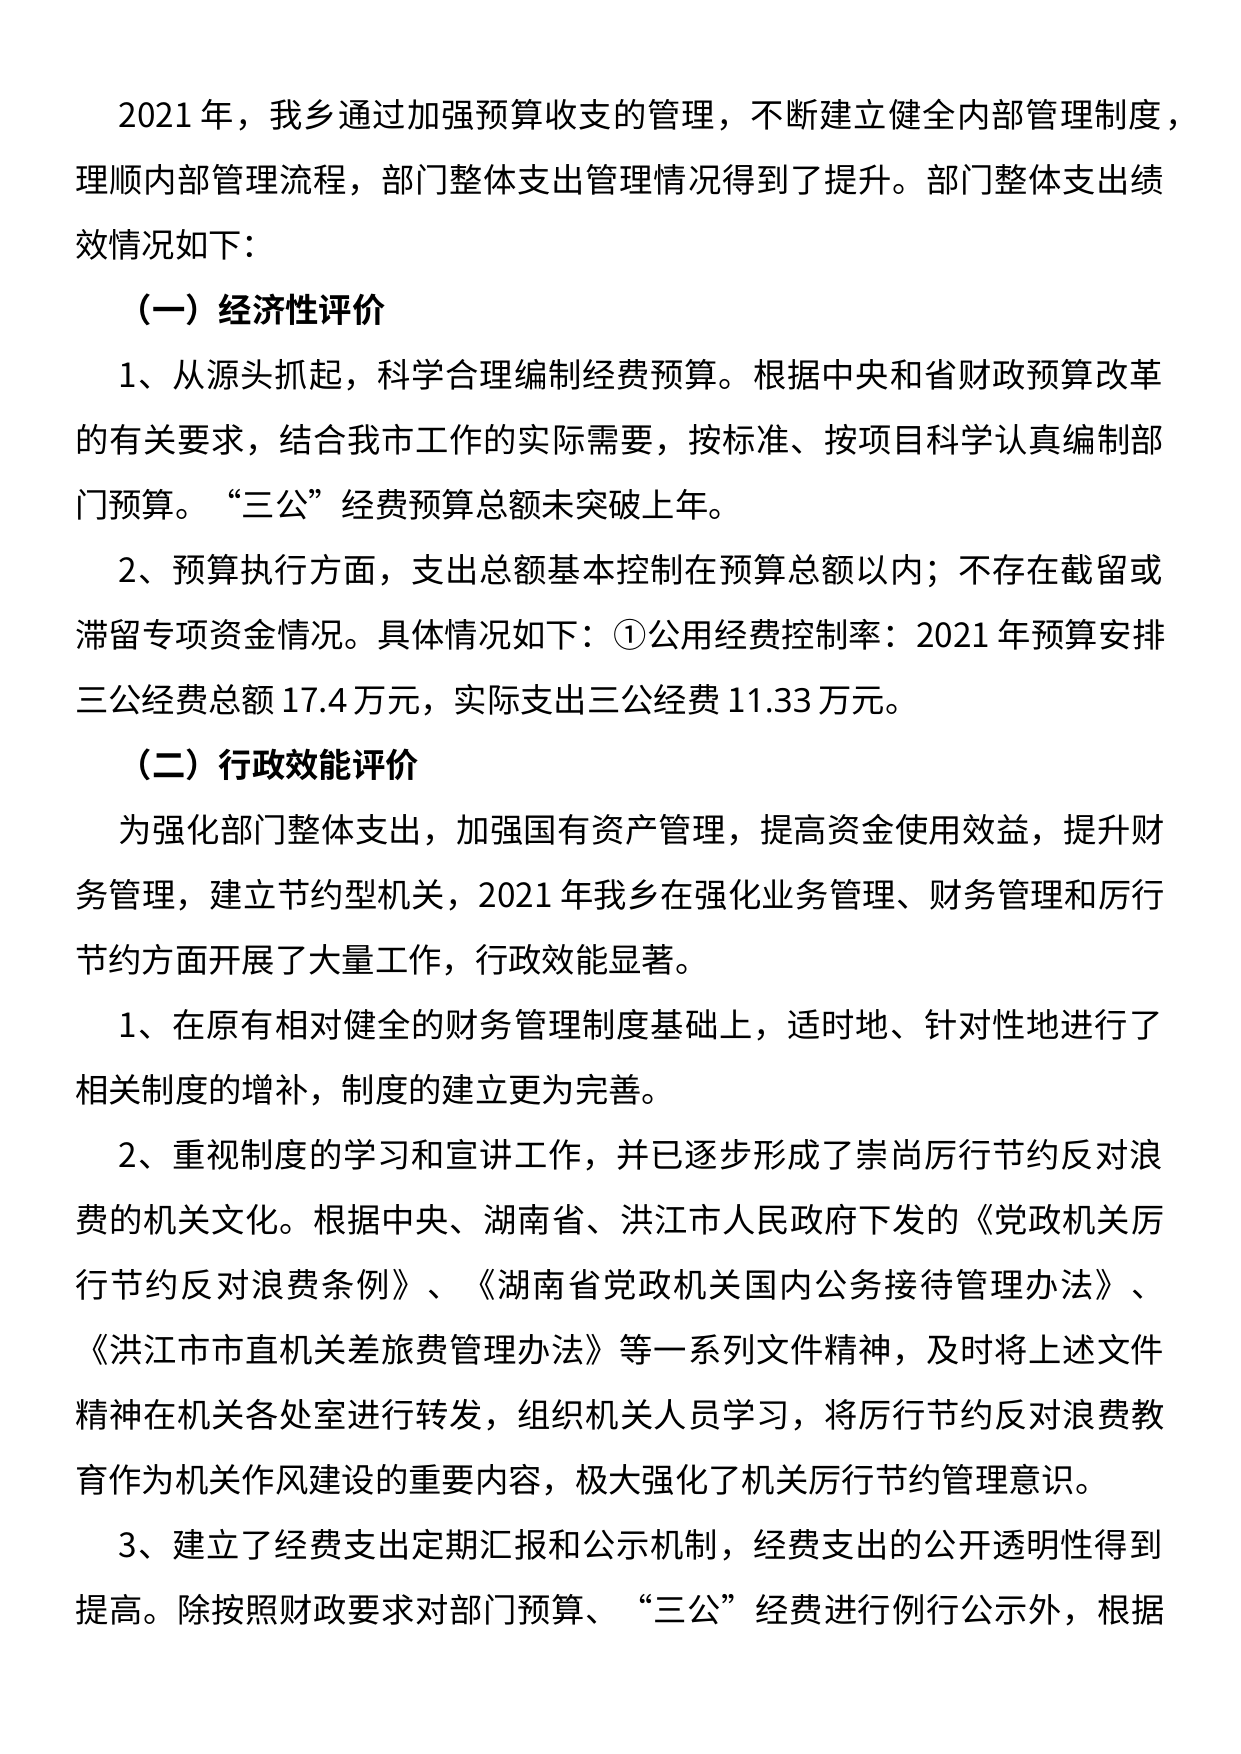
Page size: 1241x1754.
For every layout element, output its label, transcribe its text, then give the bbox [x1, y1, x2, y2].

text 1、从源头抓起，科学合理编制经费预算。根据中央和省财政预算改革的有关要求，结合我市工作的实际需要，按标准、按项目科学认真编制部门预算。“三公”经费预算总额未突破上年。 [75, 341, 1165, 536]
text 2、预算执行方面，支出总额基本控制在预算总额以内；不存在截留或滞留专项资金情况。具体情况如下：①公用经费控制率：2021年预算安排三公经费总额17.4万元，实际支出三公经费11.33万元。 [75, 536, 1165, 731]
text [75, 1511, 1165, 1641]
text 2021年，我乡通过加强预算收支的管理，不断建立健全内部管理制度，理顺内部管理流程，部门整体支出管理情况得到了提升。部门整体支出绩效情况如下： [75, 81, 1165, 276]
text 1、在原有相对健全的财务管理制度基础上，适时地、针对性地进行了相关制度的增补，制度的建立更为完善。 [75, 991, 1165, 1121]
text （二）行政效能评价 [75, 731, 1165, 796]
text 2、重视制度的学习和宣讲工作，并已逐步形成了崇尚厉行节约反对浪费的机关文化。根据中央、湖南省、洪江市人民政府下发的《党政机关厉行节约反对浪费条例》、《湖南省党政机关国内公务接待管理办法》、《洪江市市直机关差旅费管理办法》等一系列文件精神，及时将上述文件精神在机关各处室进行转发，组织机关人员学习，将厉行节约反对浪费教育作为机关作风建设的重要内容，极大强化了机关厉行节约管理意识。 [75, 1121, 1165, 1511]
text （一）经济性评价 [75, 276, 1165, 341]
text 为强化部门整体支出，加强国有资产管理，提高资金使用效益，提升财务管理，建立节约型机关，2021年我乡在强化业务管理、财务管理和厉行节约方面开展了大量工作，行政效能显著。 [75, 796, 1165, 991]
